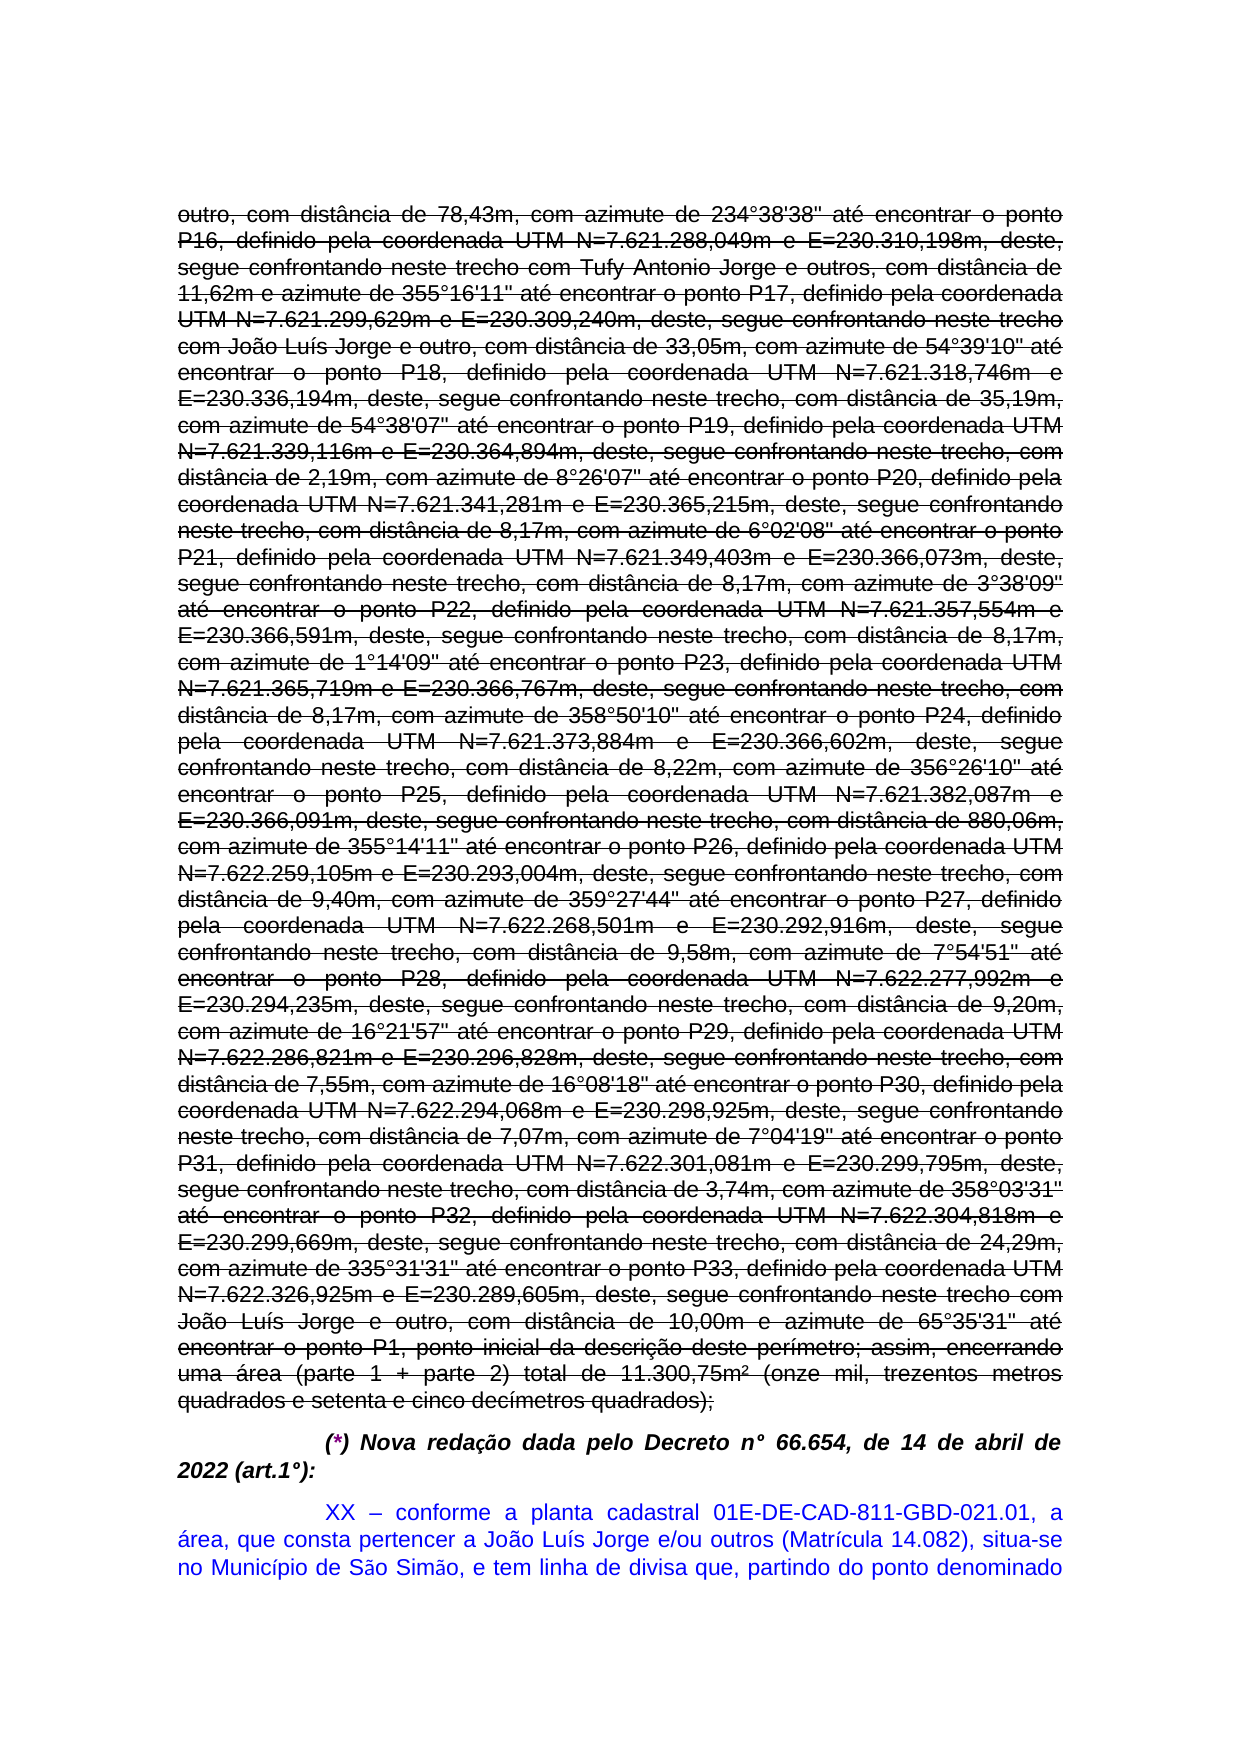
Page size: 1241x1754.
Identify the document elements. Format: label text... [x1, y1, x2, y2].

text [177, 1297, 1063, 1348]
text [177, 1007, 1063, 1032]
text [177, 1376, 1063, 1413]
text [177, 1499, 1063, 1582]
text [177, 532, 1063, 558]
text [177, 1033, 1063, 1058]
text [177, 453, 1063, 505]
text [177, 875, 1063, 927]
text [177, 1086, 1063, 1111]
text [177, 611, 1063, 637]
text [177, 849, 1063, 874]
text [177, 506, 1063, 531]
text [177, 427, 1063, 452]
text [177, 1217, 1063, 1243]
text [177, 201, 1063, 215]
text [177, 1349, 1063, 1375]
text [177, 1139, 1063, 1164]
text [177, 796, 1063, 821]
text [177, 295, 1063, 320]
text (*) Nova redação dada pelo Decreto nº 66.654, de 14 de abril de 2022 (art.1º): [177, 1428, 1063, 1484]
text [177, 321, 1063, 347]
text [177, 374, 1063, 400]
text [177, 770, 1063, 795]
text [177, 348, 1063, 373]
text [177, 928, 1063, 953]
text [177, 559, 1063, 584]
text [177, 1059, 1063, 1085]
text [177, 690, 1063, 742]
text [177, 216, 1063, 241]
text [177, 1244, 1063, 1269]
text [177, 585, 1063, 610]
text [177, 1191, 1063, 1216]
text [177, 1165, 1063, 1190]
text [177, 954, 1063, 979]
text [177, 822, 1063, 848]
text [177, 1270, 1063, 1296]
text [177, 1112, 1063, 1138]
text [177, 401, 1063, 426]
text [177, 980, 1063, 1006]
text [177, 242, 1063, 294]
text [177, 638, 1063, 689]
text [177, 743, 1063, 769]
